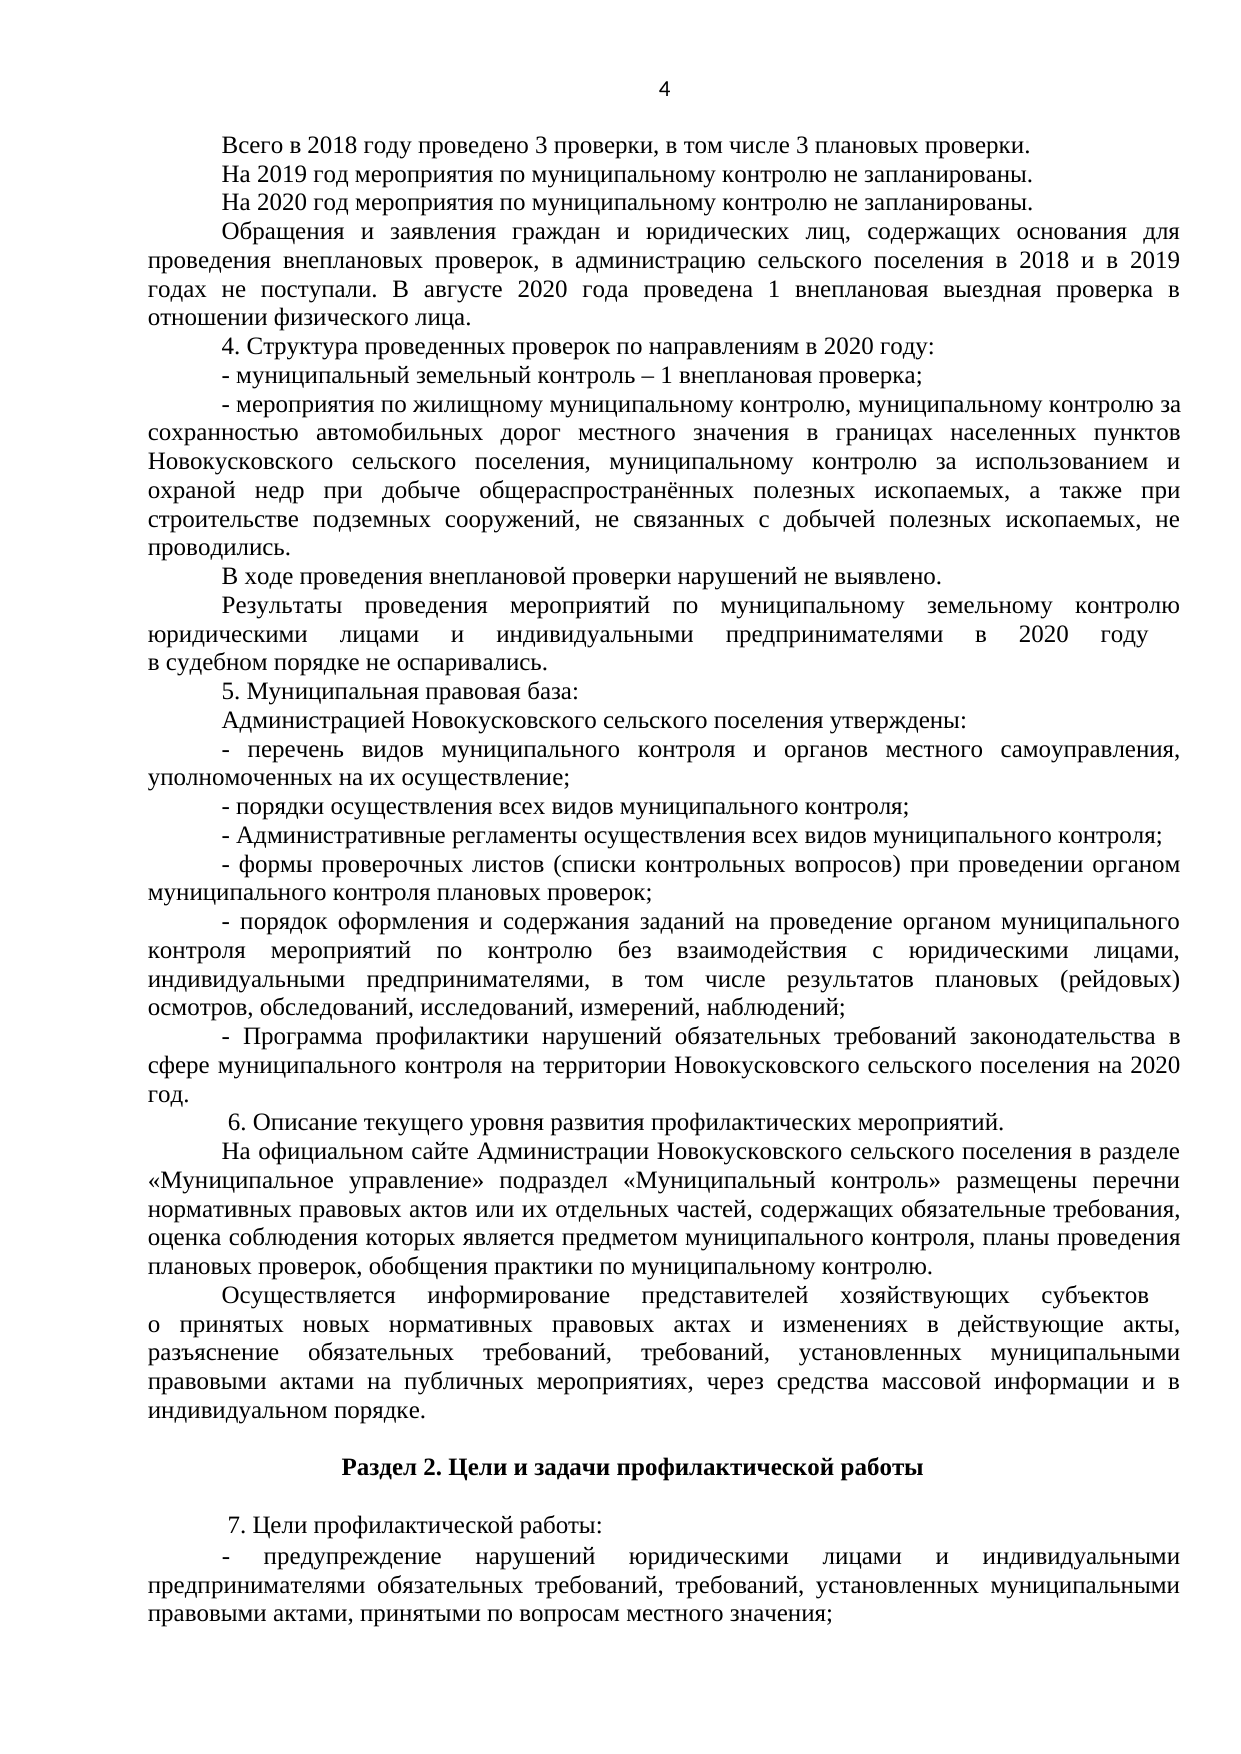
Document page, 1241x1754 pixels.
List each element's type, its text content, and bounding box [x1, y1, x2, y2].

text Обращения и заявления граждан и юридических лиц, содержащих основания для проведения внеплановых проверок, в администрацию сельского поселения в 2018 и в 2019 годах не поступали. В августе 2020 года проведена 1 внеплановая выездная проверка в отношении физического лица. [148, 216, 1181, 331]
text На официальном сайте Администрации Новокусковского сельского поселения в разделе «Муниципальное управление» подраздел «Муниципальный контроль» размещены перечни нормативных правовых актов или их отдельных частей, содержащих обязательные требования, оценка соблюдения которых является предметом муниципального контроля, планы проведения плановых проверок, обобщения практики по муниципальному контролю. [148, 1136, 1181, 1280]
text 5. Муниципальная правовая база: [148, 676, 1181, 705]
text На 2019 год мероприятия по муниципальному контролю не запланированы. [148, 159, 1181, 187]
text 7. Цели профилактической работы: [177, 1510, 1181, 1539]
text Раздел 2. Цели и задачи профилактической работы [148, 1452, 1181, 1481]
text - формы проверочных листов (списки контрольных вопросов) при проведении органом муниципального контроля плановых проверок; [148, 849, 1181, 906]
text Результаты проведения мероприятий по муниципальному земельному контролю юридическими лицами и индивидуальными предпринимателями в 2020 году в судебном порядке не оспаривались. [148, 590, 1181, 676]
text 4. Структура проведенных проверок по направлениям в 2020 году: [148, 331, 1181, 360]
text В ходе проведения внеплановой проверки нарушений не выявлено. [148, 561, 1181, 590]
text - Административные регламенты осуществления всех видов муниципального контроля; [148, 820, 1181, 849]
text - порядки осуществления всех видов муниципального контроля; [148, 791, 1181, 820]
text - предупреждение нарушений юридическими лицами и индивидуальными предпринимателями обязательных требований, требований, установленных муниципальными правовыми актами, принятыми по вопросам местного значения; [148, 1541, 1181, 1627]
text Осуществляется информирование представителей хозяйствующих субъектов о принятых новых нормативных правовых актах и изменениях в действующие акты, разъяснение обязательных требований, требований, установленных муниципальными правовыми актами на публичных мероприятиях, через средства массовой информации и в индивидуальном порядке. [148, 1280, 1181, 1424]
text - мероприятия по жилищному муниципальному контролю, муниципальному контролю за сохранностью автомобильных дорог местного значения в границах населенных пунктов Новокусковского сельского поселения, муниципальному контролю за использованием и охраной недр при добыче общераспространённых полезных ископаемых, а также при строительстве подземных сооружений, не связанных с добычей полезных ископаемых, не проводились. [148, 389, 1181, 561]
text - Программа профилактики нарушений обязательных требований законодательства в сфере муниципального контроля на территории Новокусковского сельского поселения на 2020 год. [148, 1021, 1181, 1107]
text Администрацией Новокусковского сельского поселения утверждены: [148, 705, 1181, 734]
text Всего в 2018 году проведено 3 проверки, в том числе 3 плановых проверки. [148, 130, 1181, 159]
text На 2020 год мероприятия по муниципальному контролю не запланированы. [148, 187, 1181, 216]
text - перечень видов муниципального контроля и органов местного самоуправления, уполномоченных на их осуществление; [148, 734, 1181, 791]
text - порядок оформления и содержания заданий на проведение органом муниципального контроля мероприятий по контролю без взаимодействия с юридическими лицами, индивидуальными предпринимателями, в том числе результатов плановых (рейдовых) осмотров, обследований, исследований, измерений, наблюдений; [148, 906, 1181, 1021]
text - муниципальный земельный контроль – 1 внеплановая проверка; [148, 360, 1181, 389]
text 6. Описание текущего уровня развития профилактических мероприятий. [148, 1107, 1181, 1136]
